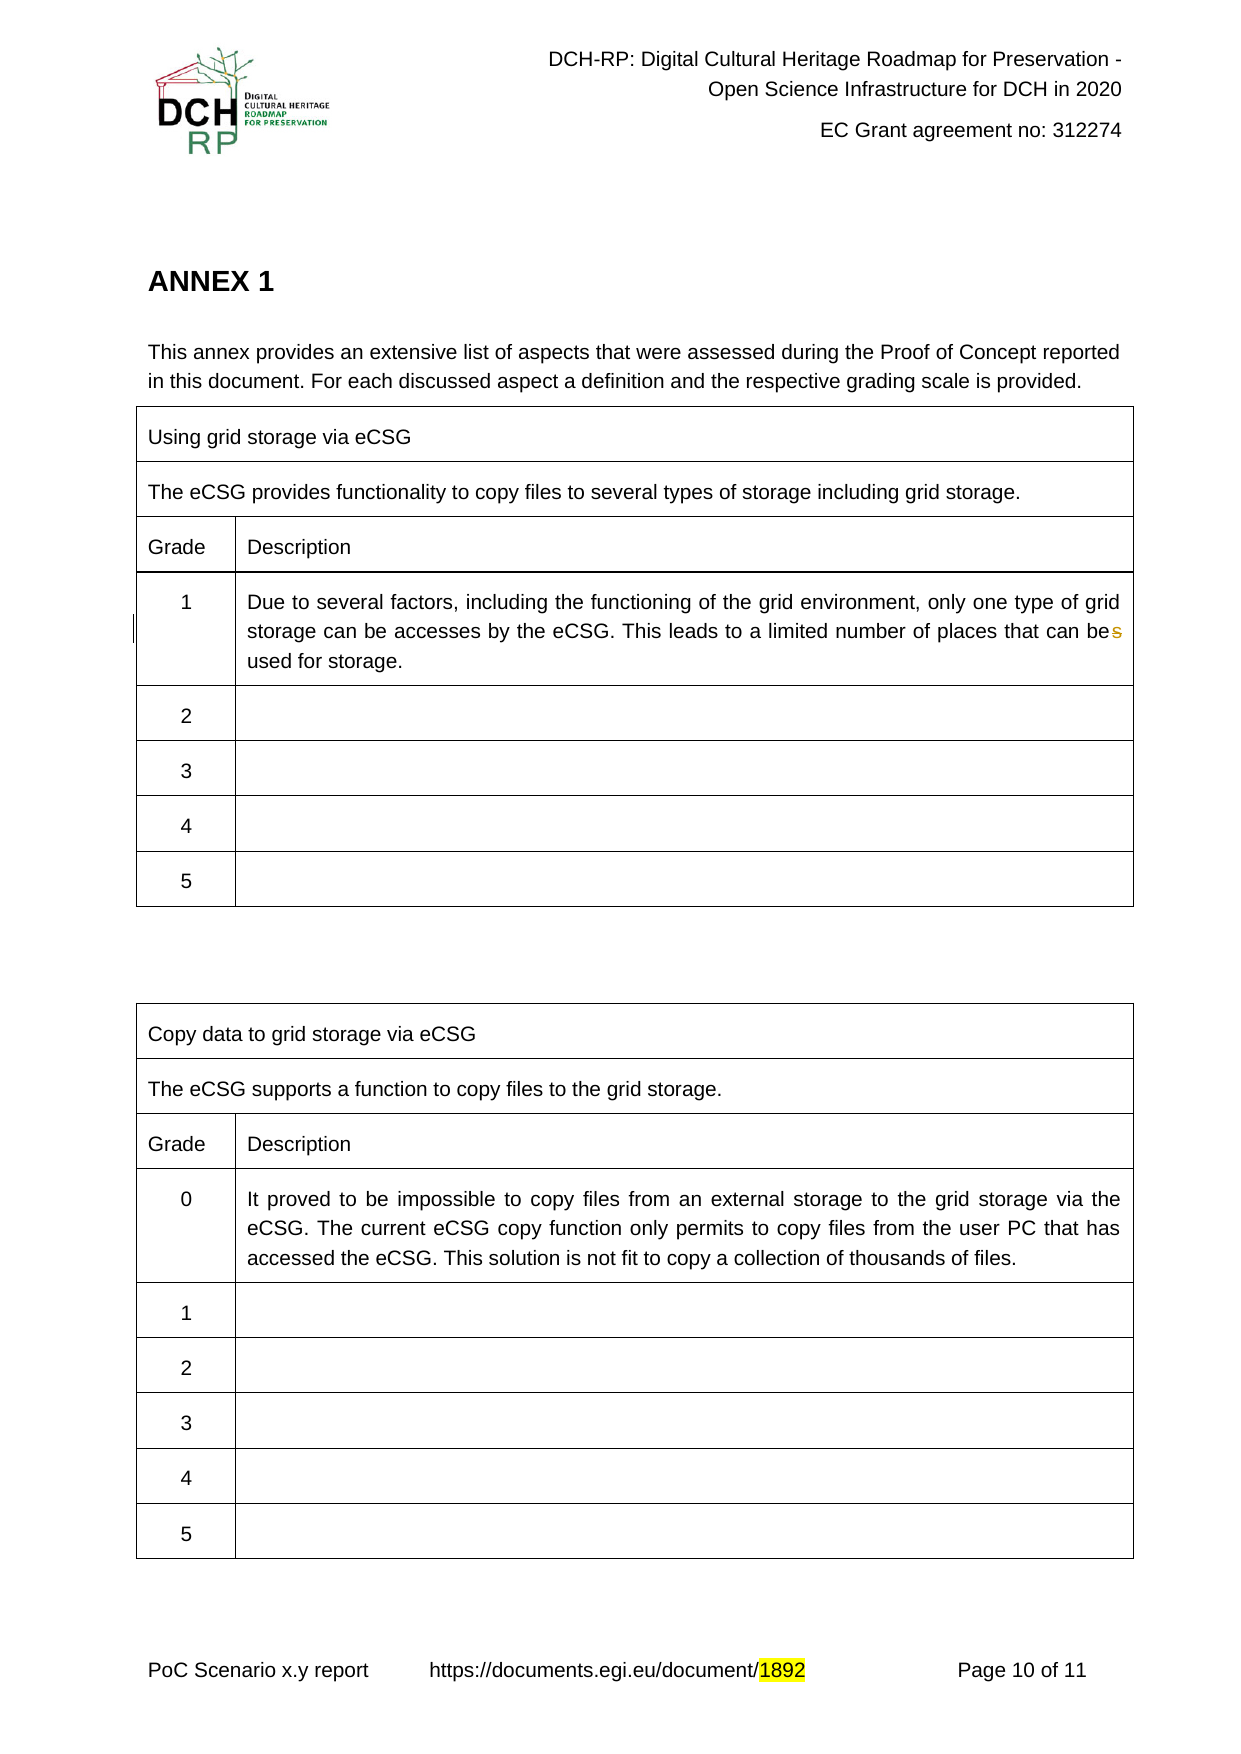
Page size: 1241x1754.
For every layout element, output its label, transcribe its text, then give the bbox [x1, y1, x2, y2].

text This annex provides an extensive list of aspects that were assessed during the Proof of Concept reported in this document. For each discussed aspect a definition and the respective grading scale is provided. [148, 335, 1122, 393]
table_cell [236, 686, 1133, 740]
table_cell Grade [137, 517, 235, 571]
table_header Using grid storage via eCSG [137, 407, 1133, 461]
table_cell 4 [137, 1449, 235, 1503]
table_cell 5 [137, 852, 235, 906]
picture [147, 42, 335, 160]
table_cell [236, 1393, 1133, 1447]
table_cell 3 [137, 1393, 235, 1447]
table_cell Grade [137, 1114, 235, 1168]
table_cell 0 [137, 1169, 235, 1282]
table_cell The eCSG supports a function to copy files to the grid storage. [137, 1059, 1133, 1113]
table_cell [236, 852, 1133, 906]
table_cell The eCSG provides functionality to copy files to several types of storage including grid storage. [137, 462, 1133, 516]
table_cell 2 [137, 1338, 235, 1392]
table_cell [236, 1449, 1133, 1503]
table_cell [236, 1504, 1133, 1558]
table_cell Due to several factors, including the functioning of the grid environment, only one type of grid storage can be accesses by the eCSG. This leads to a limited number of places that can be used for storage. [236, 573, 1133, 685]
table_cell [236, 796, 1133, 851]
table_cell Description [236, 517, 1133, 571]
table_cell [236, 1338, 1133, 1392]
table_cell It proved to be impossible to copy files from an external storage to the grid storage via the eCSG. The current eCSG copy function only permits to copy files from the user PC that has accessed the eCSG. This solution is not fit to copy a collection of thousands of files. [236, 1169, 1133, 1282]
table_cell [236, 741, 1133, 795]
table_cell Description [236, 1114, 1133, 1168]
table_cell 4 [137, 796, 235, 851]
table_cell [236, 1283, 1133, 1337]
table_cell 1 [137, 573, 235, 685]
subtitle ANNEx 1 [148, 264, 1122, 297]
table_cell 1 [137, 1283, 235, 1337]
table_header Copy data to grid storage via eCSG [137, 1004, 1133, 1058]
table_cell 5 [137, 1504, 235, 1558]
table_cell 2 [137, 686, 235, 740]
table_cell 3 [137, 741, 235, 795]
